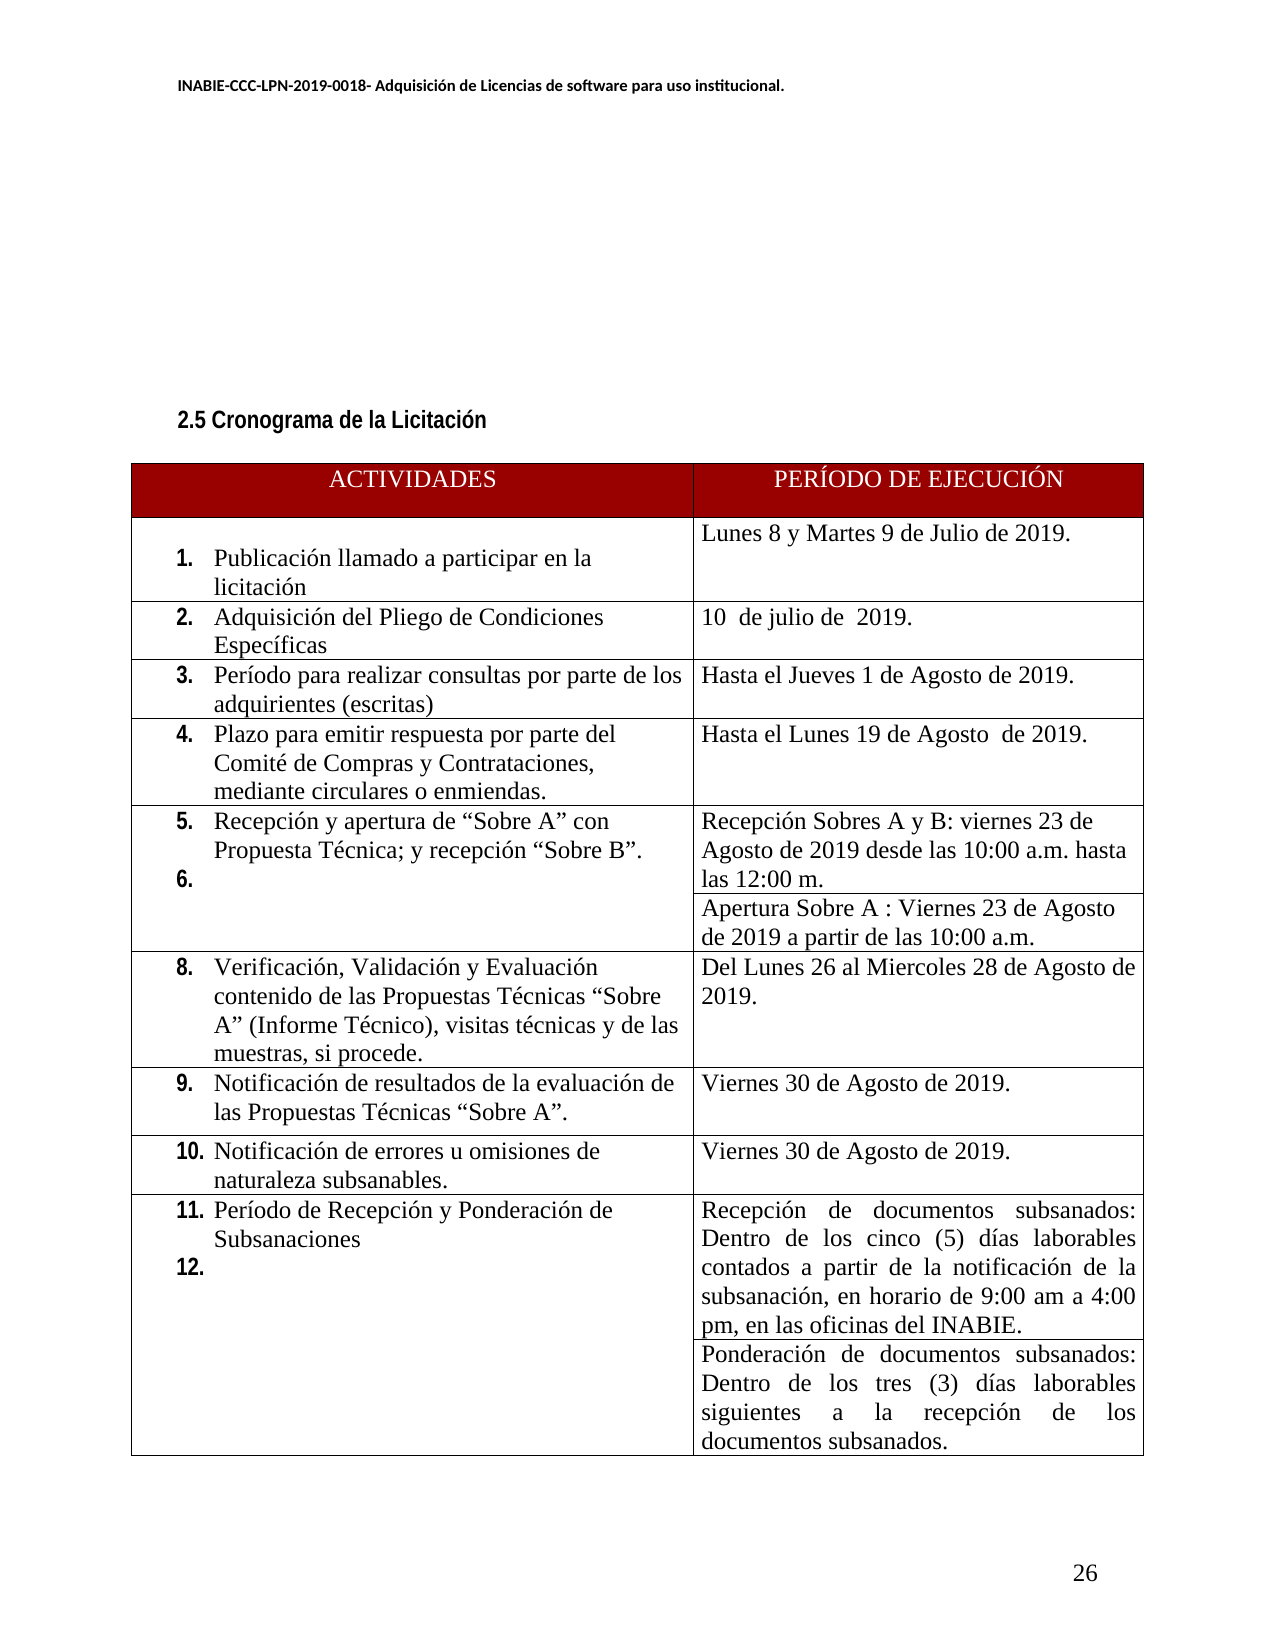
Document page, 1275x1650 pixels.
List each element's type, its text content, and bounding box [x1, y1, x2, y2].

table_cell Plazo para emitir respuesta por parte del Comité de Compras y Contrataciones, mediante circulares o enmiendas. [132, 719, 693, 805]
table_cell Notificación de errores u omisiones de naturaleza subsanables. [132, 1136, 693, 1194]
table_header ACTIVIDADES [132, 464, 693, 517]
table_cell Verificación, Validación y Evaluación contenido de las Propuestas Técnicas “Sobre A” (Informe Técnico), visitas técnicas y de las muestras, si procede. [132, 952, 693, 1067]
table_cell Período para realizar consultas por parte de los adquirientes (escritas) [132, 660, 693, 718]
table_cell Ponderación de documentos subsanados: Dentro de los tres (3) días laborables siguientes a la recepción de los documentos subsanados. [694, 1340, 1143, 1454]
table_cell Hasta el Lunes 19 de Agosto de 2019. [694, 719, 1143, 805]
table_cell Del Lunes 26 al Miercoles 28 de Agosto de 2019. [694, 952, 1143, 1067]
table_cell Lunes 8 y Martes 9 de Julio de 2019. [694, 518, 1143, 601]
table_cell Publicación llamado a participar en la licitación [132, 518, 693, 601]
table_cell Recepción Sobres A y B: viernes 23 de Agosto de 2019 desde las 10:00 a.m. hasta las 12:00 m. [694, 806, 1143, 892]
table_cell Adquisición del Pliego de Condiciones Específicas [132, 602, 693, 659]
table_cell Notificación de resultados de la evaluación de las Propuestas Técnicas “Sobre A”. [132, 1068, 693, 1135]
subtitle 2.5 Cronograma de la Licitación [177, 405, 1098, 434]
table_cell Recepción de documentos subsanados: Dentro de los cinco (5) días laborables contados a partir de la notificación de la subsanación, en horario de 9:00 am a 4:00 pm, en las oficinas del INABIE. [694, 1195, 1143, 1338]
table_cell Viernes 30 de Agosto de 2019. [694, 1068, 1143, 1135]
table_header PERÍODO DE EJECUCIÓN [694, 464, 1143, 517]
table_cell Período de Recepción y Ponderación de Subsanaciones [132, 1195, 693, 1454]
table_cell Recepción y apertura de “Sobre A” con Propuesta Técnica; y recepción “Sobre B”. [132, 806, 693, 951]
table_cell Viernes 30 de Agosto de 2019. [694, 1136, 1143, 1194]
table_cell Apertura Sobre A : Viernes 23 de Agosto de 2019 a partir de las 10:00 a.m. [694, 894, 1143, 951]
table_cell 10 de julio de 2019. [694, 602, 1143, 659]
table_cell Hasta el Jueves 1 de Agosto de 2019. [694, 660, 1143, 718]
